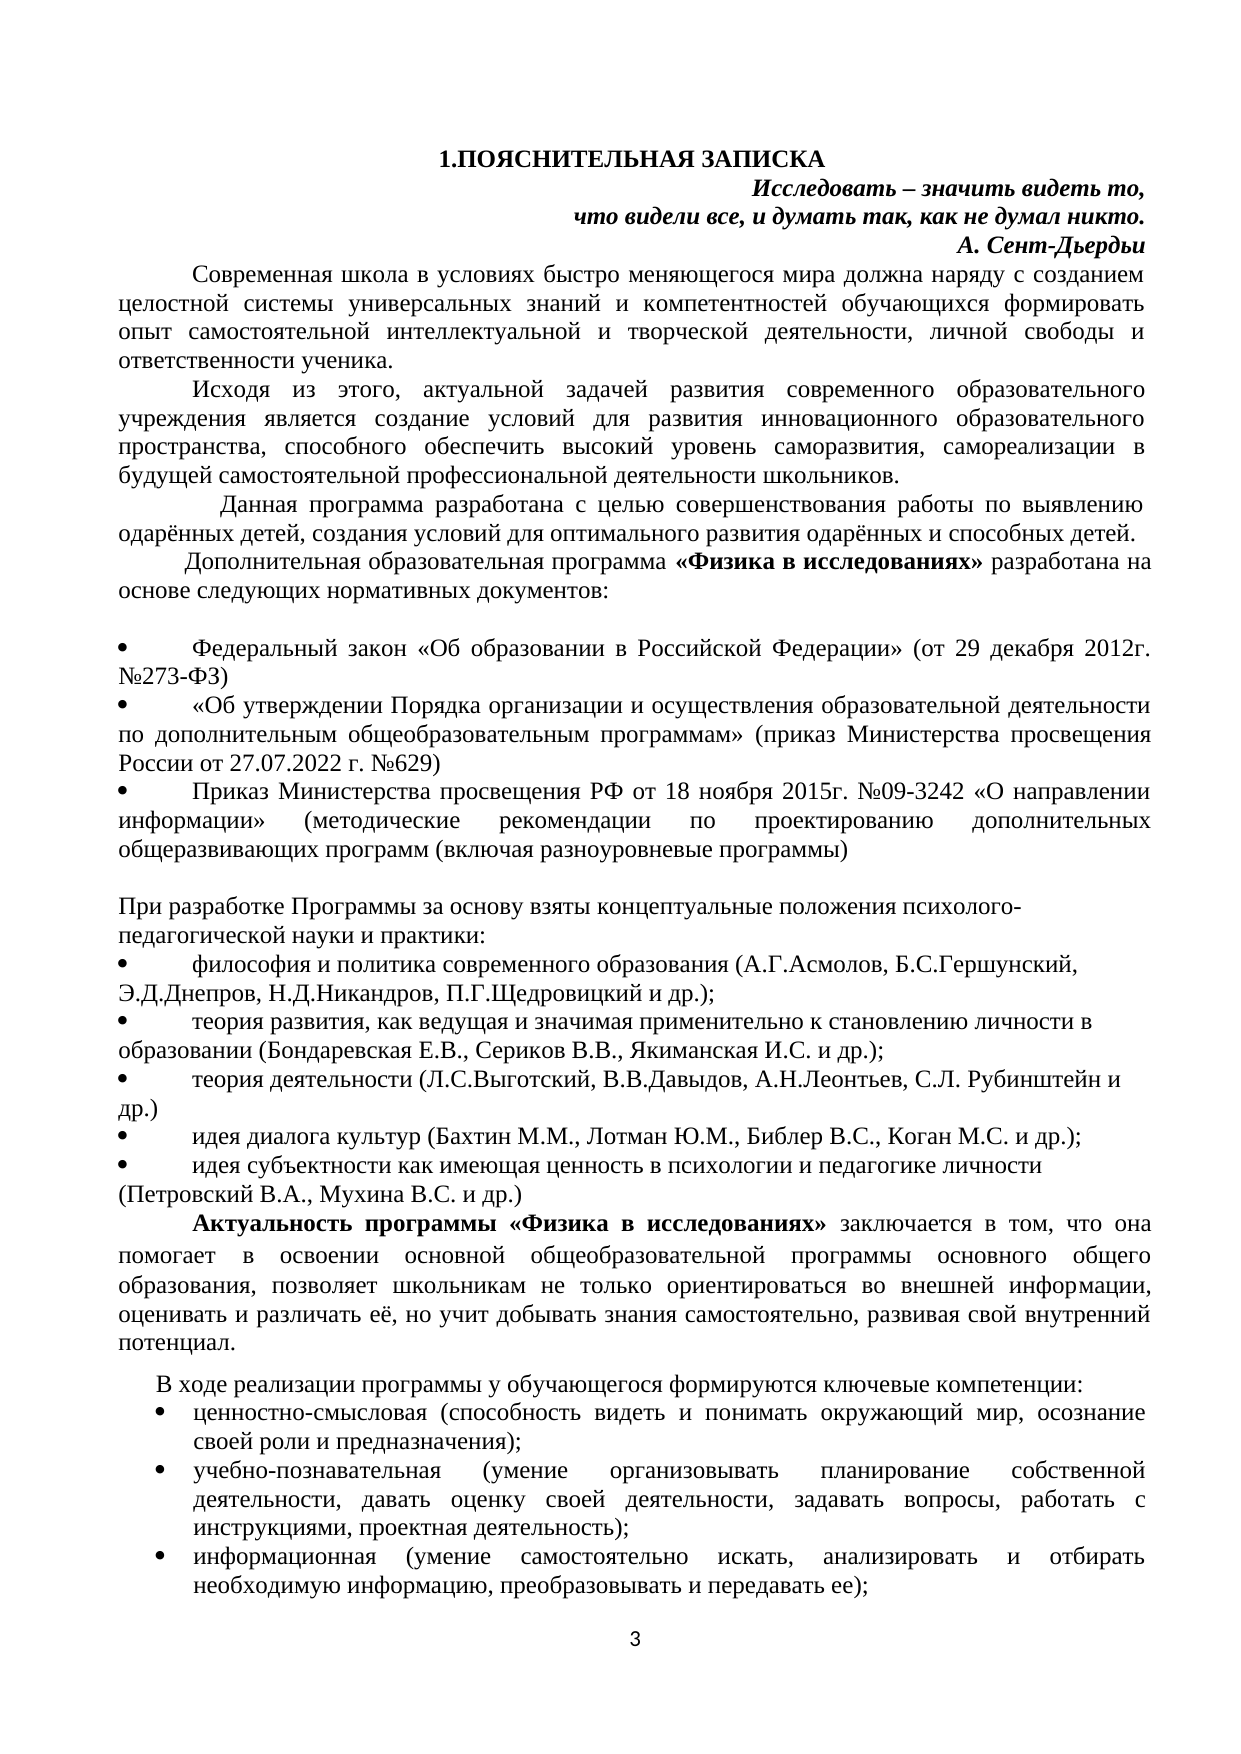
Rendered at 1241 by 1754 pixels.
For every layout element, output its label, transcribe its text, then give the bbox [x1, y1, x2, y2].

text 1.ПОЯСНИТЕЛЬНАЯ ЗАПИСКА [118, 144, 1146, 173]
text Данная программа разработана с целью совершенствования работы по выявлению одарённых детей, создания условий для оптимального развития одарённых и способных детей. [118, 489, 1146, 546]
text В ходе реализации программы у обучающегося формируются ключевые компетенции: [118, 1369, 1146, 1397]
list теория деятельности (Л.С.Выготский, В.В.Давыдов, А.Н.Леонтьев, С.Л. Рубинштейн и др.) [118, 1064, 1152, 1121]
list идея диалога культур (Бахтин М.М., Лотман Ю.М., Библер В.С., Коган М.С. и др.); [118, 1121, 1152, 1150]
list ценностно-смысловая (способность видеть и понимать окружающий мир, осознание своей роли и предназначения); [156, 1397, 1146, 1455]
text Актуальность программы «Физика в исследованиях» заключается в том, что она помогает в освоении основной общеобразовательной программы основного общего образования, позволяет школьникам не только ориентироваться во внешней информации, оценивать и различать её, но учит добывать знания самостоятельно, развивая свой внутренний потенциал. [118, 1208, 1152, 1356]
text А. Сент-Дьердьи [118, 230, 1146, 259]
list идея субъектности как имеющая ценность в психологии и педагогике личности (Петровский В.А., Мухина В.С. и др.) [118, 1150, 1152, 1208]
list теория развития, как ведущая и значимая применительно к становлению личности в образовании (Бондаревская Е.В., Сериков В.В., Якиманская И.С. и др.); [118, 1006, 1152, 1064]
list учебно-познавательная (умение организовывать планирование собственной деятельности, давать оценку своей деятельности, задавать вопросы, работать с инструкциями, проектная деятельность); [156, 1455, 1146, 1541]
text Современная школа в условиях быстро меняющегося мира должна наряду с созданием целостной системы универсальных знаний и компетентностей обучающихся формировать опыт самостоятельной интеллектуальной и творческой деятельности, личной свободы и ответственности ученика. [118, 259, 1146, 374]
list философия и политика современного образования (А.Г.Асмолов, Б.С.Гершунский, Э.Д.Днепров, Н.Д.Никандров, П.Г.Щедровицкий и др.); [118, 949, 1152, 1006]
text Дополнительная образовательная программа «Физика в исследованиях» разработана на основе следующих нормативных документов: [118, 546, 1152, 604]
text что видели все, и думать так, как не думал никто. [118, 201, 1146, 230]
list Приказ Министерства просвещения РФ от 18 ноября 2015г. №09-3242 «О направлении информации» (методические рекомендации по проектированию дополнительных общеразвивающих программ (включая разноуровневые программы) [118, 776, 1152, 863]
text Исходя из этого, актуальной задачей развития современного образовательного учреждения является создание условий для развития инновационного образовательного пространства, способного обеспечить высокий уровень саморазвития, самореализации в будущей самостоятельной профессиональной деятельности школьников. [118, 374, 1146, 489]
text При разработке Программы за основу взяты концептуальные положения психолого-педагогической науки и практики: [118, 891, 1152, 949]
list «Об утверждении Порядка организации и осуществления образовательной деятельности по дополнительным общеобразовательным программам» (приказ Министерства просвещения России от 27.07.2022 г. №629) [118, 690, 1152, 776]
text Исследовать – значить видеть то, [118, 173, 1146, 201]
list Федеральный закон «Об образовании в Российской Федерации» (от 29 декабря 2012г. №273-ФЗ) [118, 633, 1152, 690]
list информационная (умение самостоятельно искать, анализировать и отбирать необходимую информацию, преобразовывать и передавать ее); [156, 1541, 1146, 1599]
